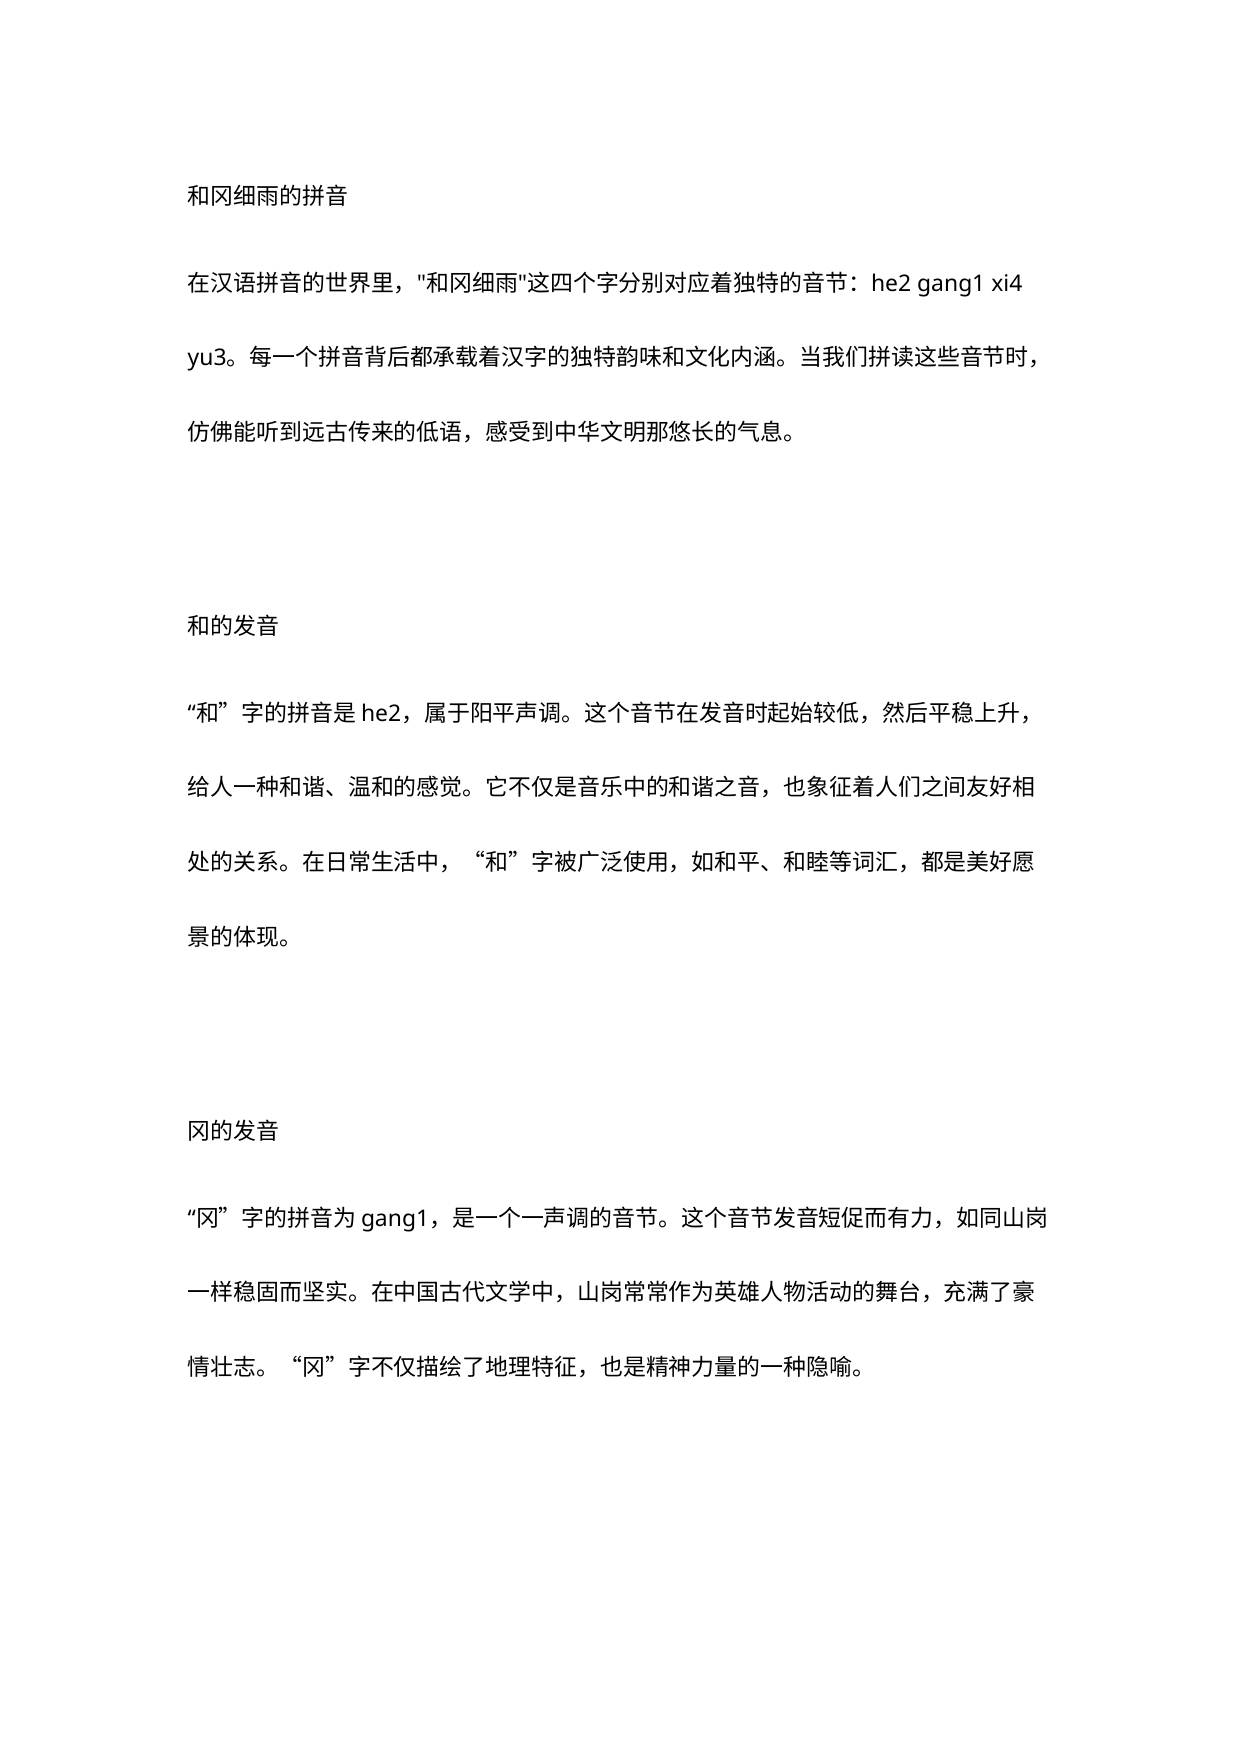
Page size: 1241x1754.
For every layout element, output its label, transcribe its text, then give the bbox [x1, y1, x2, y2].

text 在汉语拼音的世界里，"和冈细雨"这四个字分别对应着独特的音节：he2 gang1 xi4 yu3。每一个拼音背后都承载着汉字的独特韵味和文化内涵。当我们拼读这些音节时，仿佛能听到远古传来的低语，感受到中华文明那悠长的气息。 [187, 248, 1053, 463]
text 和冈细雨的拼音 [187, 162, 1053, 227]
text “和”字的拼音是he2，属于阳平声调。这个音节在发音时起始较低，然后平稳上升，给人一种和谐、温和的感觉。它不仅是音乐中的和谐之音，也象征着人们之间友好相处的关系。在日常生活中，“和”字被广泛使用，如和平、和睦等词汇，都是美好愿景的体现。 [187, 679, 1053, 968]
text 和的发音 [187, 592, 1053, 657]
text 冈的发音 [187, 1097, 1053, 1162]
text “冈”字的拼音为gang1，是一个一声调的音节。这个音节发音短促而有力，如同山岗一样稳固而坚实。在中国古代文学中，山岗常常作为英雄人物活动的舞台，充满了豪情壮志。“冈”字不仅描绘了地理特征，也是精神力量的一种隐喻。 [187, 1184, 1053, 1398]
